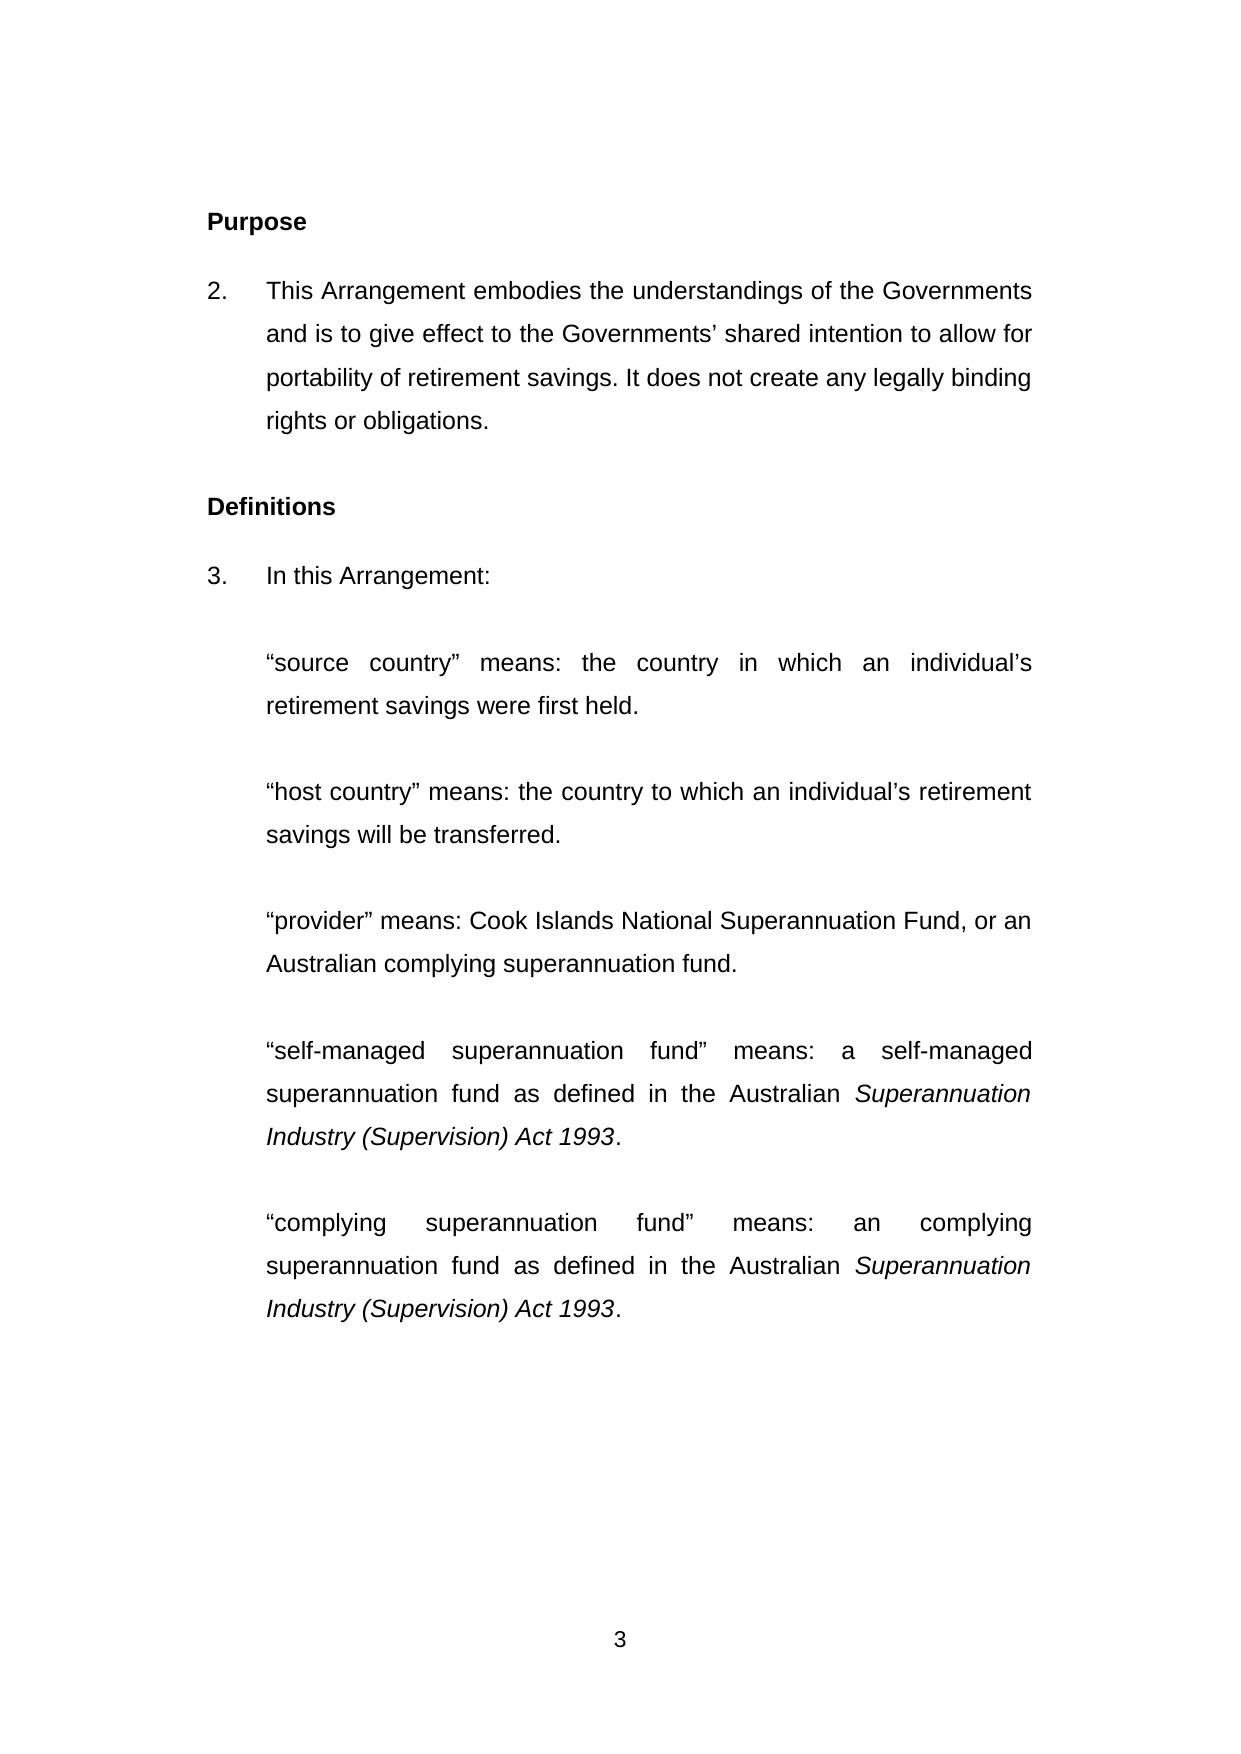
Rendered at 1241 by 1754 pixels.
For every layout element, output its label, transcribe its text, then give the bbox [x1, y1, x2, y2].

text “host country” means: the country to which an individual’s retirement savings will be transferred. [266, 777, 1033, 849]
list In this Arrangement: [207, 561, 1033, 590]
text “provider” means: Cook Islands National Superannuation Fund, or an Australian complying superannuation fund. [266, 906, 1033, 978]
text “source country” means: the country in which an individual’s retirement savings were first held. [266, 648, 1033, 719]
subtitle Purpose [207, 207, 1033, 236]
subtitle Definitions [207, 492, 1033, 521]
text “complying superannuation fund” means: an complying superannuation fund as defined in the Australian Superannuation Industry (Supervision) Act 1993. [266, 1208, 1033, 1323]
text “self-managed superannuation fund” means: a self-managed superannuation fund as defined in the Australian Superannuation Industry (Supervision) Act 1993. [266, 1036, 1033, 1151]
list This Arrangement embodies the understandings of the Governments and is to give effect to the Governments’ shared intention to allow for portability of retirement savings. It does not create any legally binding rights or obligations. [207, 276, 1033, 434]
